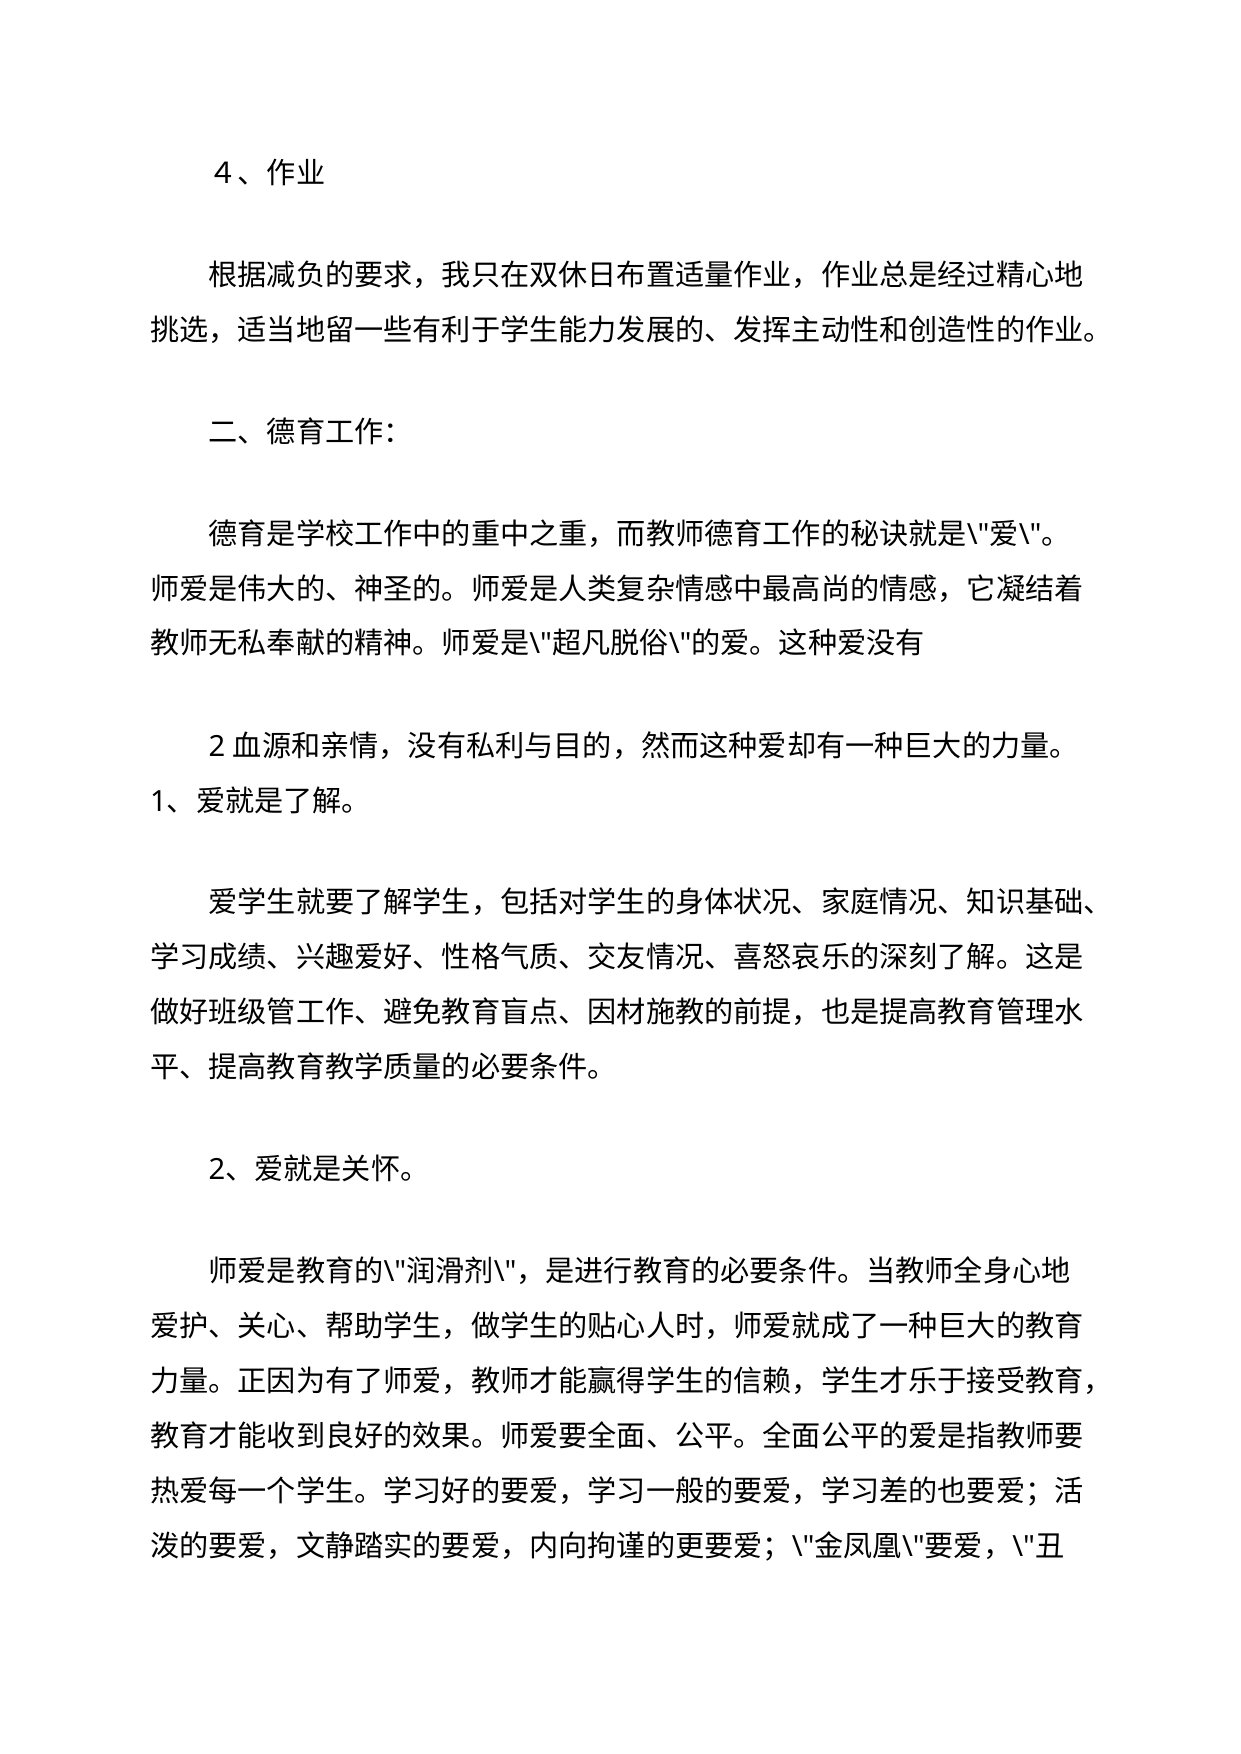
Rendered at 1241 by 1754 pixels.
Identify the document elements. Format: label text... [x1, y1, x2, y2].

text ４、作业 [150, 150, 1090, 192]
text 根据减负的要求，我只在双休日布置适量作业，作业总是经过精心地挑选，适当地留一些有利于学生能力发展的、发挥主动性和创造性的作业。 [150, 252, 1090, 349]
text 2 血源和亲情，没有私利与目的，然而这种爱却有一种巨大的力量。1、爱就是了解。 [150, 722, 1090, 819]
text 德育是学校工作中的重中之重，而教师德育工作的秘诀就是\"爱\"。师爱是伟大的、神圣的。师爱是人类复杂情感中最高尚的情感，它凝结着教师无私奉献的精神。师爱是\"超凡脱俗\"的爱。这种爱没有 [150, 510, 1090, 662]
text 爱学生就要了解学生，包括对学生的身体状况、家庭情况、知识基础、学习成绩、兴趣爱好、性格气质、交友情况、喜怒哀乐的深刻了解。这是做好班级管工作、避免教育盲点、因材施教的前提，也是提高教育管理水平、提高教育教学质量的必要条件。 [150, 879, 1090, 1086]
text 二、德育工作： [150, 408, 1090, 451]
text 2、爱就是关怀。 [150, 1146, 1090, 1188]
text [150, 1247, 1090, 1564]
